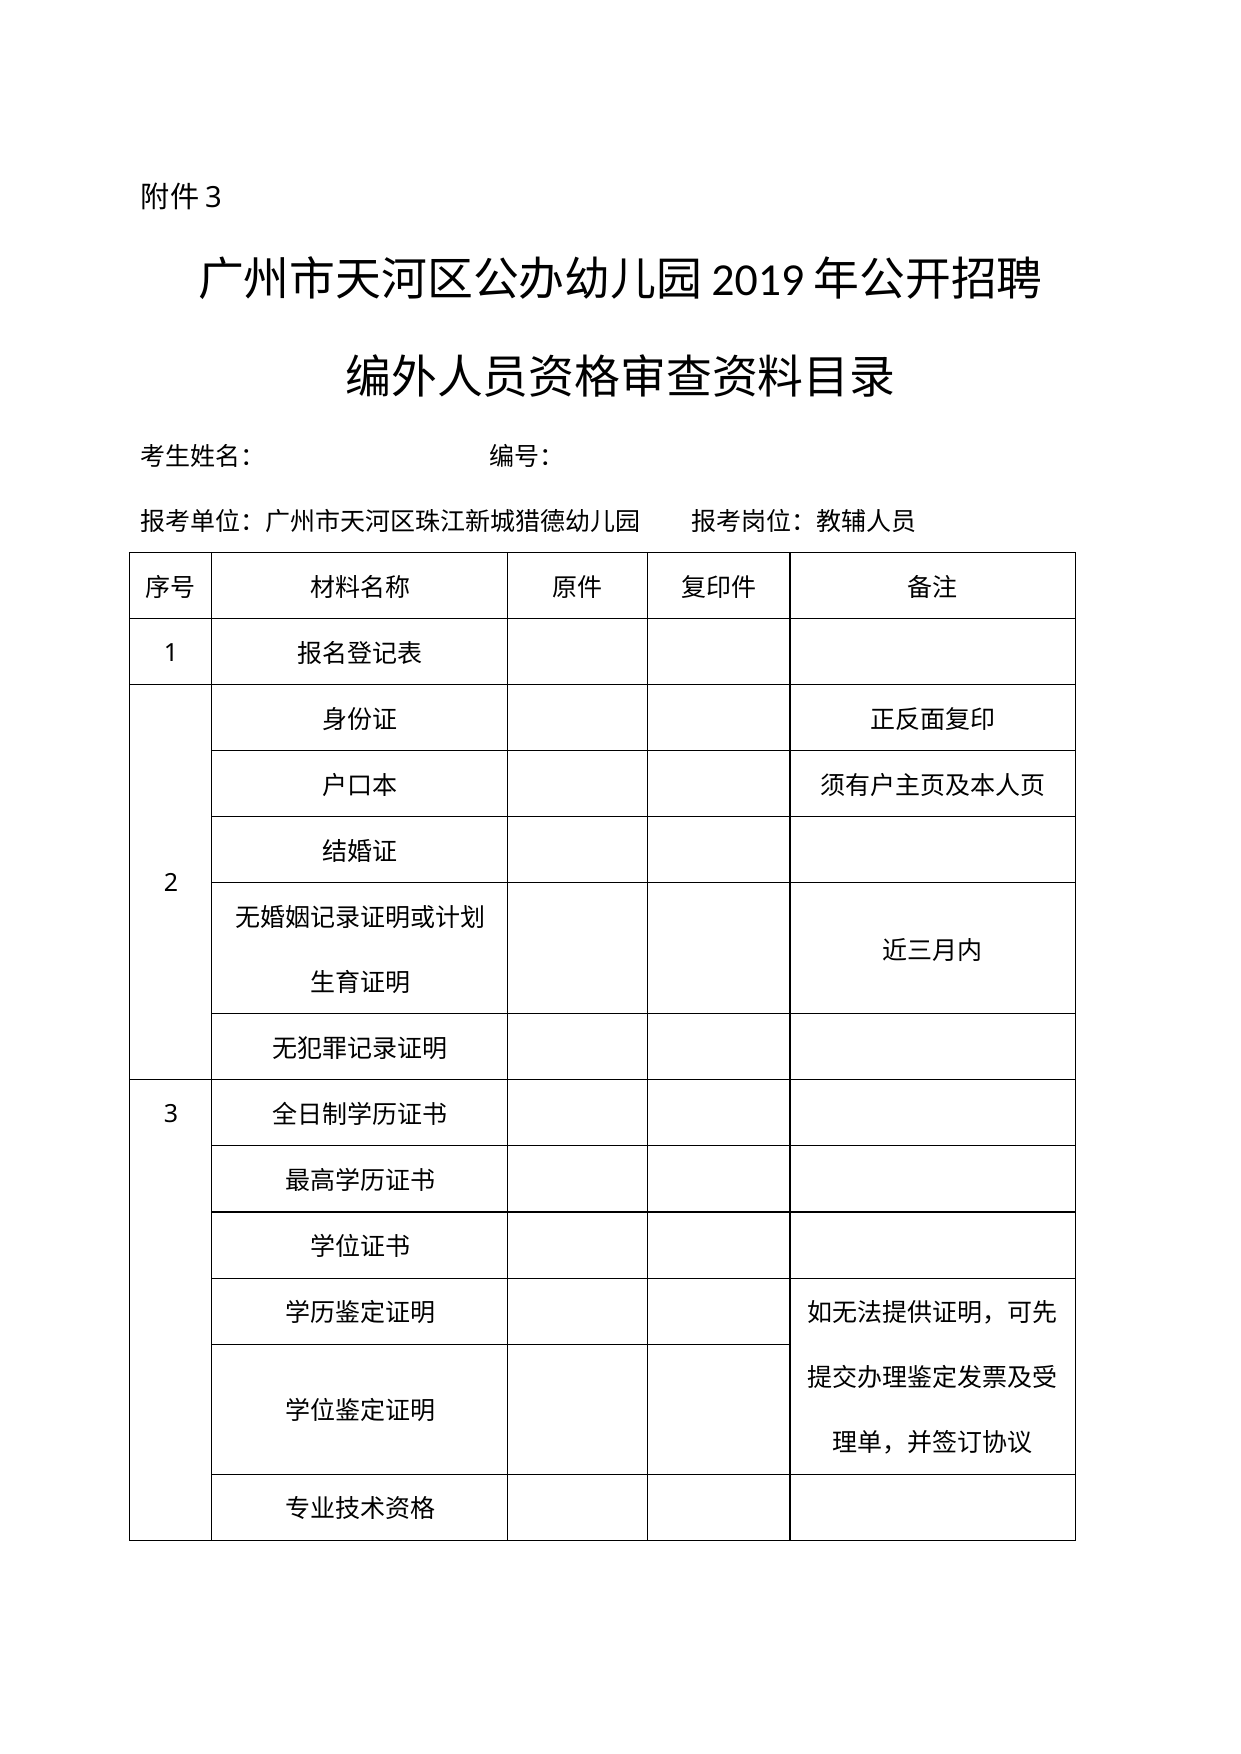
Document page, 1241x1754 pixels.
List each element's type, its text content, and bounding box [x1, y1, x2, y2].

table_cell 如无法提供证明，可先提交办理鉴定发票及受理单，并签订协议 [791, 1279, 1075, 1473]
table_cell [508, 685, 647, 750]
table_cell [791, 1475, 1075, 1539]
list 报考单位：广州市天河区珠江新城猎德幼儿园 报考岗位：教辅人员 [141, 487, 1100, 552]
table_cell [648, 1345, 789, 1473]
table_cell [648, 1475, 789, 1539]
table_cell [508, 1345, 647, 1473]
table_cell [508, 1080, 647, 1145]
table_cell [648, 1080, 789, 1145]
table_cell [791, 1014, 1075, 1079]
table_cell [508, 1213, 647, 1277]
text 附件3 [141, 162, 1100, 227]
table_cell [648, 883, 789, 1013]
table_cell 专业技术资格 [212, 1475, 507, 1539]
table_cell 报名登记表 [212, 619, 507, 684]
table_cell 结婚证 [212, 817, 507, 882]
table_cell 正反面复印 [791, 685, 1075, 750]
table_cell [648, 1014, 789, 1079]
table_cell [508, 883, 647, 1013]
table_cell 1 [130, 619, 211, 684]
table_cell [791, 1213, 1075, 1277]
table_cell [648, 817, 789, 882]
table_cell 户口本 [212, 751, 507, 816]
table_cell 近三月内 [791, 883, 1075, 1013]
table_header 序号 [130, 553, 211, 618]
table_header 材料名称 [212, 553, 507, 618]
table_header 复印件 [648, 553, 789, 618]
table_cell [508, 1146, 647, 1211]
table_cell [508, 817, 647, 882]
text 编外人员资格审查资料目录 [141, 324, 1100, 422]
table_cell 最高学历证书 [212, 1146, 507, 1211]
table_cell [508, 1014, 647, 1079]
table_cell [508, 619, 647, 684]
table_cell [791, 619, 1075, 684]
table_cell [791, 817, 1075, 882]
table_cell [648, 1279, 789, 1343]
table_cell 身份证 [212, 685, 507, 750]
table_cell [791, 1146, 1075, 1211]
table_cell [648, 619, 789, 684]
table_cell [648, 685, 789, 750]
list 考生姓名： 编号： [141, 422, 1100, 487]
table_cell [648, 1213, 789, 1277]
table_cell 须有户主页及本人页 [791, 751, 1075, 816]
table_cell 学位鉴定证明 [212, 1345, 507, 1473]
table_cell 学位证书 [212, 1213, 507, 1277]
table_cell 学历鉴定证明 [212, 1279, 507, 1343]
table_cell 2 [130, 685, 211, 1079]
text 广州市天河区公办幼儿园2019年公开招聘 [141, 227, 1100, 324]
table_cell [508, 751, 647, 816]
table_cell [508, 1279, 647, 1343]
table_cell [648, 1146, 789, 1211]
table_cell 无犯罪记录证明 [212, 1014, 507, 1079]
table_cell [508, 1475, 647, 1539]
table_cell 3 [130, 1080, 211, 1539]
table_cell [648, 751, 789, 816]
table_cell 无婚姻记录证明或计划生育证明 [212, 883, 507, 1013]
table_header 备注 [791, 553, 1075, 618]
table_header 原件 [508, 553, 647, 618]
table_cell [791, 1080, 1075, 1145]
table_cell 全日制学历证书 [212, 1080, 507, 1145]
